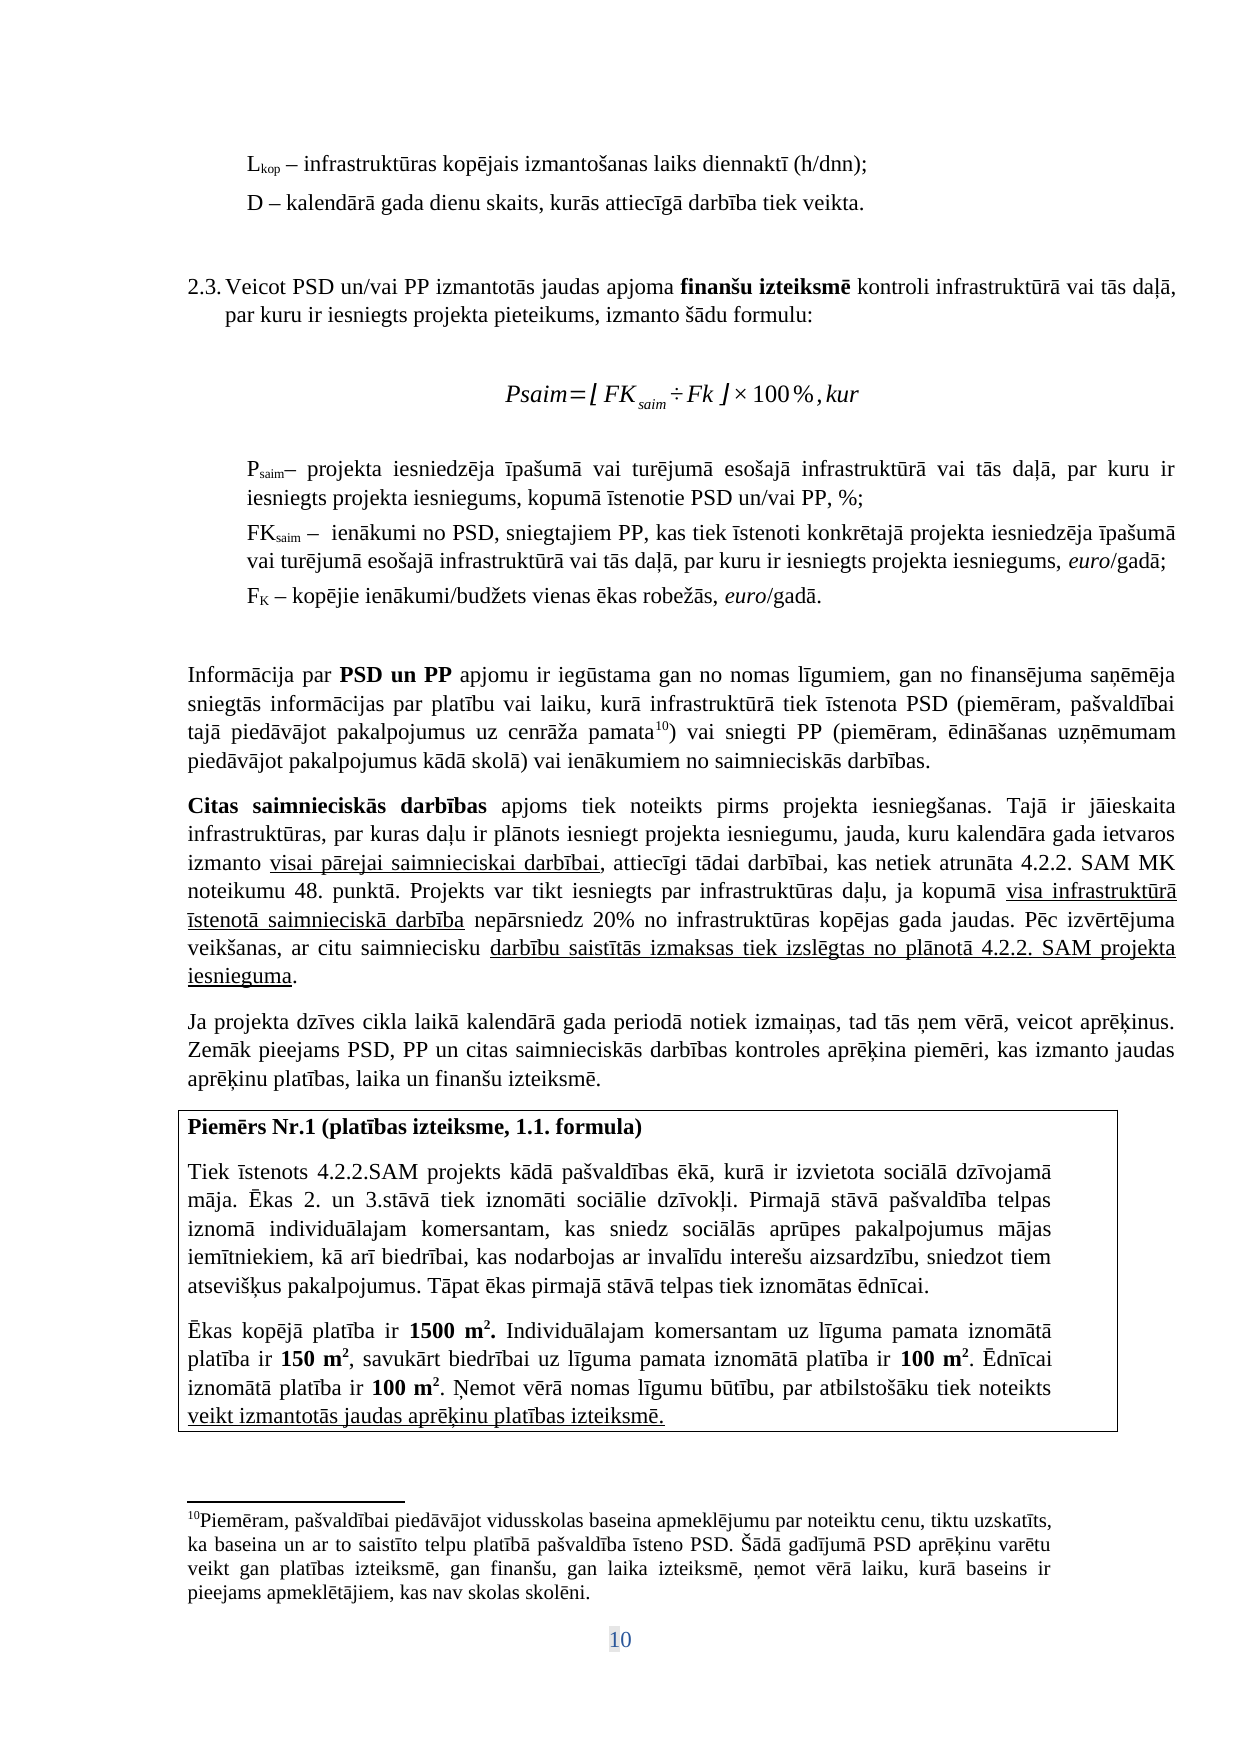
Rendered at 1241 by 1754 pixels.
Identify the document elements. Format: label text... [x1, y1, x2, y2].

text Piemērs Nr.1 (platības izteiksme, 1.1. formula) [179, 1111, 1117, 1139]
text D – kalendārā gada dienu skaits, kurās attiecīgā darbība tiek veikta. [247, 189, 1177, 215]
text Lkop – infrastruktūras kopējais izmantošanas laiks diennaktī (h/dnn); [247, 150, 1177, 176]
text Citas saimnieciskās darbības apjoms tiek noteikts pirms projekta iesniegšanas. Tajā ir jāieskaita infrastruktūras, par kuras daļu ir plānots iesniegt projekta iesniegumu, jauda, kuru kalendāra gada ietvaros izmanto visai pārejai saimnieciskai darbībai, attiecīgi tādai darbībai, kas netiek atrunāta 4.2.2. SAM MK noteikumu 48. punktā. Projekts var tikt iesniegts par infrastruktūras daļu, ja kopumā visa infrastruktūrā īstenotā saimnieciskā darbība nepārsniedz 20% no infrastruktūras kopējas gada jaudas. Pēc izvērtējuma veikšanas, ar citu saimniecisku darbību saistītās izmaksas tiek izslēgtas no plānotā 4.2.2. SAM projekta iesnieguma. [187, 792, 1177, 989]
text Ja projekta dzīves cikla laikā kalendārā gada periodā notiek izmaiņas, tad tās ņem vērā, veicot aprēķinus. Zemāk pieejams PSD, PP un citas saimnieciskās darbības kontroles aprēķina piemēri, kas izmanto jaudas aprēķinu platības, laika un finanšu izteiksmē. [187, 1008, 1177, 1091]
text Tiek īstenots 4.2.2.SAM projekts kādā pašvaldības ēkā, kurā ir izvietota sociālā dzīvojamā māja. Ēkas 2. un 3.stāvā tiek iznomāti sociālie dzīvokļi. Pirmajā stāvā pašvaldība telpas iznomā individuālajam komersantam, kas sniedz sociālās aprūpes pakalpojumus mājas iemītniekiem, kā arī biedrībai, kas nodarbojas ar invalīdu interešu aizsardzību, sniedzot tiem atsevišķus pakalpojumus. Tāpat ēkas pirmajā stāvā telpas tiek iznomātas ēdnīcai. [179, 1155, 1117, 1298]
text Ēkas kopējā platība ir 1500 m2. Individuālajam komersantam uz līguma pamata iznomātā platība ir 150 m2, savukārt biedrībai uz līguma pamata iznomātā platība ir 100 m2. Ēdnīcai iznomātā platība ir 100 m2. Ņemot vērā nomas līgumu būtību, par atbilstošāku tiek noteikts veikt izmantotās jaudas aprēķinu platības izteiksmē. [179, 1314, 1117, 1431]
text Informācija par PSD un PP apjomu ir iegūstama gan no nomas līgumiem, gan no finansējuma saņēmēja sniegtās informācijas par platību vai laiku, kurā infrastruktūrā tiek īstenota PSD (piemēram, pašvaldībai tajā piedāvājot pakalpojumus uz cenrāža pamata) vai sniegti PP (piemēram, ēdināšanas uzņēmumam piedāvājot pakalpojumus kādā skolā) vai ienākumiem no saimnieciskās darbības. [187, 662, 1177, 773]
text FK – kopējie ienākumi/budžets vienas ēkas robežās, euro/gadā. [247, 582, 1177, 608]
text FKsaim – ienākumi no PSD, sniegtajiem PP, kas tiek īstenoti konkrētajā projekta iesniedzēja īpašumā vai turējumā esošajā infrastruktūrā vai tās daļā, par kuru ir iesniegts projekta iesniegums, euro/gadā; [247, 519, 1177, 573]
list Veicot PSD un/vai PP izmantotās jaudas apjoma finanšu izteiksmē kontroli infrastruktūrā vai tās daļā, par kuru ir iesniegts projekta pieteikums, izmanto šādu formulu: [187, 273, 1177, 328]
